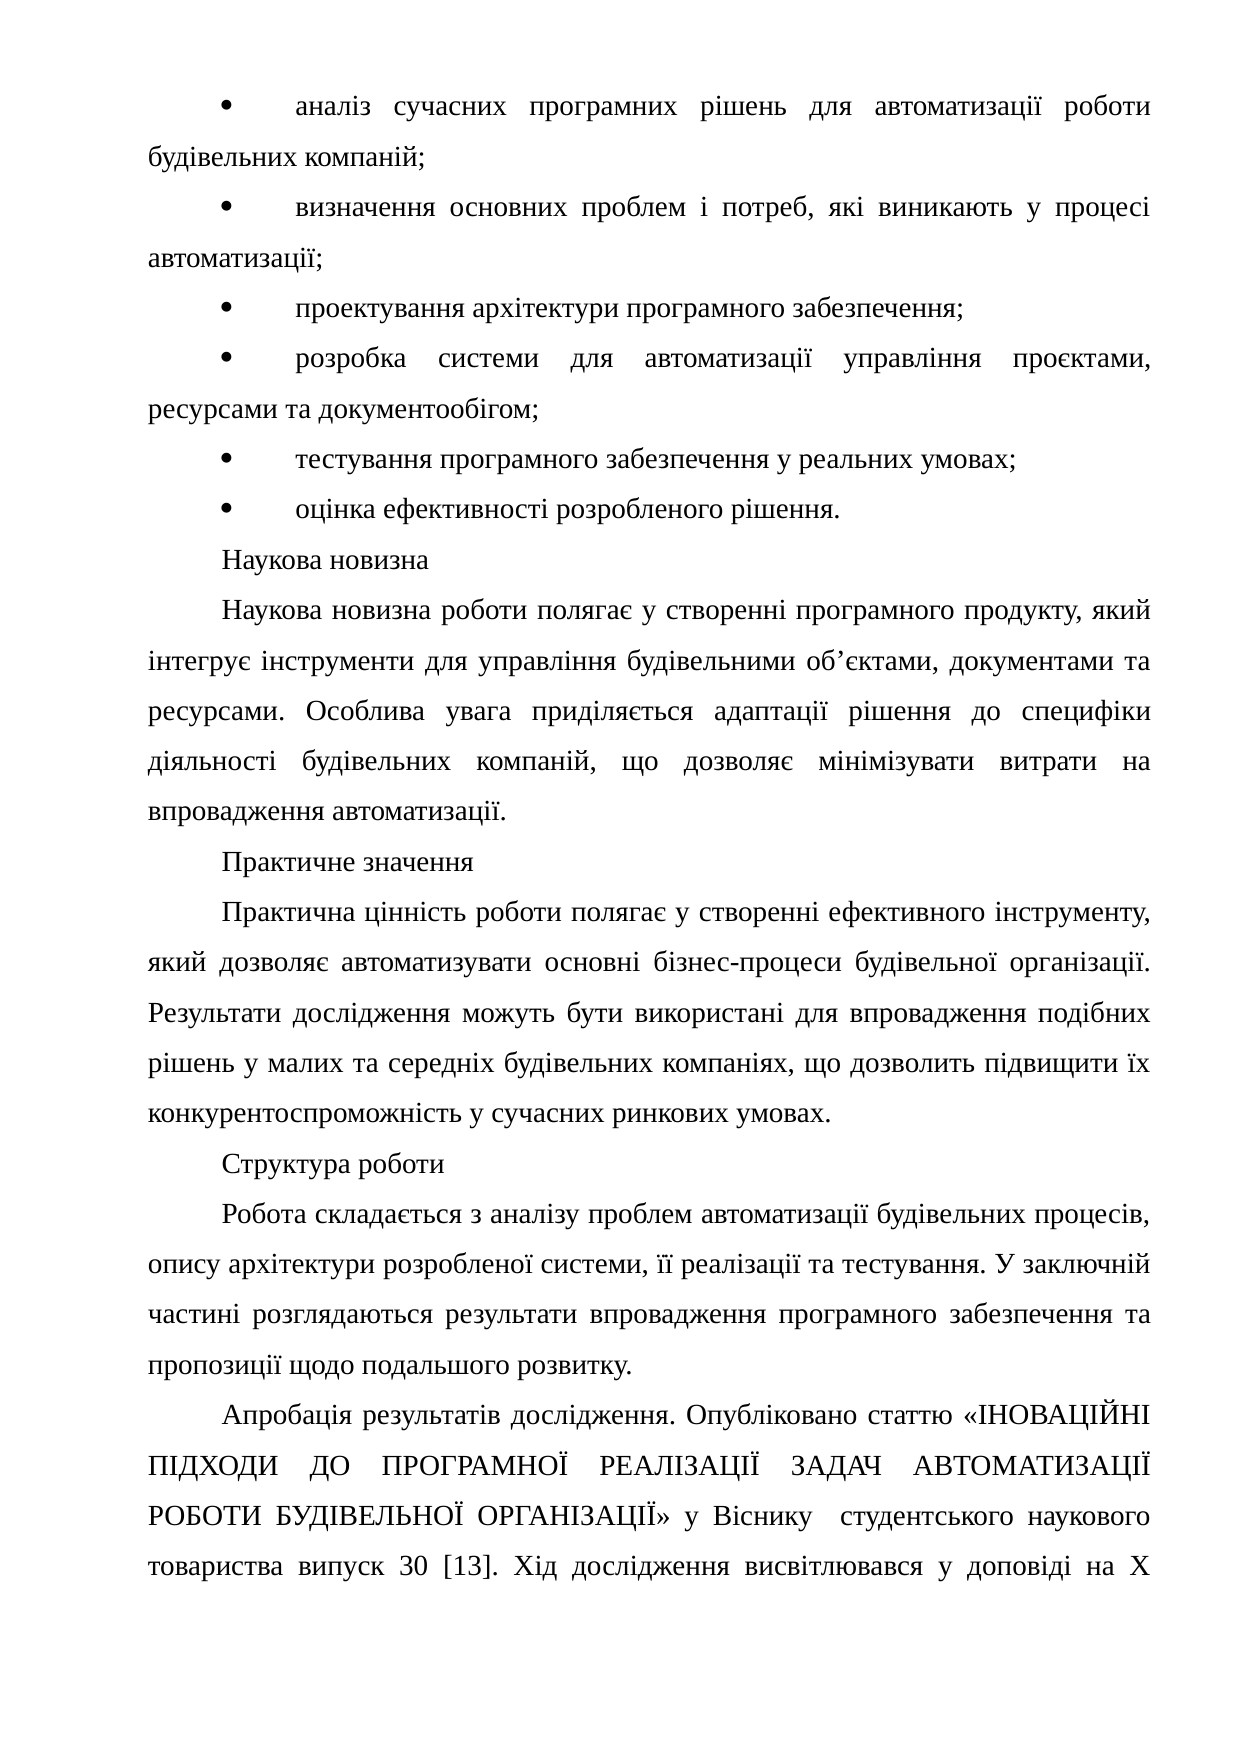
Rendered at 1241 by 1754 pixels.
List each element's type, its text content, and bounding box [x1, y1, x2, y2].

list розробка системи для автоматизації управління проєктами, ресурсами та документообігом; [148, 340, 1152, 424]
list оцінка ефективності розробленого рішення. [148, 492, 1152, 525]
list визначення основних проблем і потреб, які виникають у процесі автоматизації; [148, 189, 1152, 273]
list проектування архітектури програмного забезпечення; [148, 290, 1152, 324]
text Наукова новизна роботи полягає у створенні програмного продукту, який інтегрує інструменти для управління будівельними об’єктами, документами та ресурсами. Особлива увага приділяється адаптації рішення до специфіки діяльності будівельних компаній, що дозволяє мінімізувати витрати на впровадження автоматизації. [148, 592, 1152, 827]
text Наукова новизна [148, 542, 1152, 576]
text Практична цінність роботи полягає у створенні ефективного інструменту, який дозволяє автоматизувати основні бізнес-процеси будівельної організації. Результати дослідження можуть бути використані для впровадження подібних рішень у малих та середніх будівельних компаніях, що дозволить підвищити їх конкурентоспроможність у сучасних ринкових умовах. [148, 894, 1152, 1129]
text Структура роботи [148, 1146, 1152, 1179]
list тестування програмного забезпечення у реальних умовах; [148, 441, 1152, 475]
text Робота складається з аналізу проблем автоматизації будівельних процесів, опису архітектури розробленої системи, її реалізації та тестування. У заключній частині розглядаються результати впровадження програмного забезпечення та пропозиції щодо подальшого розвитку. [148, 1196, 1152, 1381]
text Практичне значення [148, 844, 1152, 877]
list аналіз сучасних програмних рішень для автоматизації роботи будівельних компаній; [148, 88, 1152, 172]
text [148, 1397, 1152, 1582]
